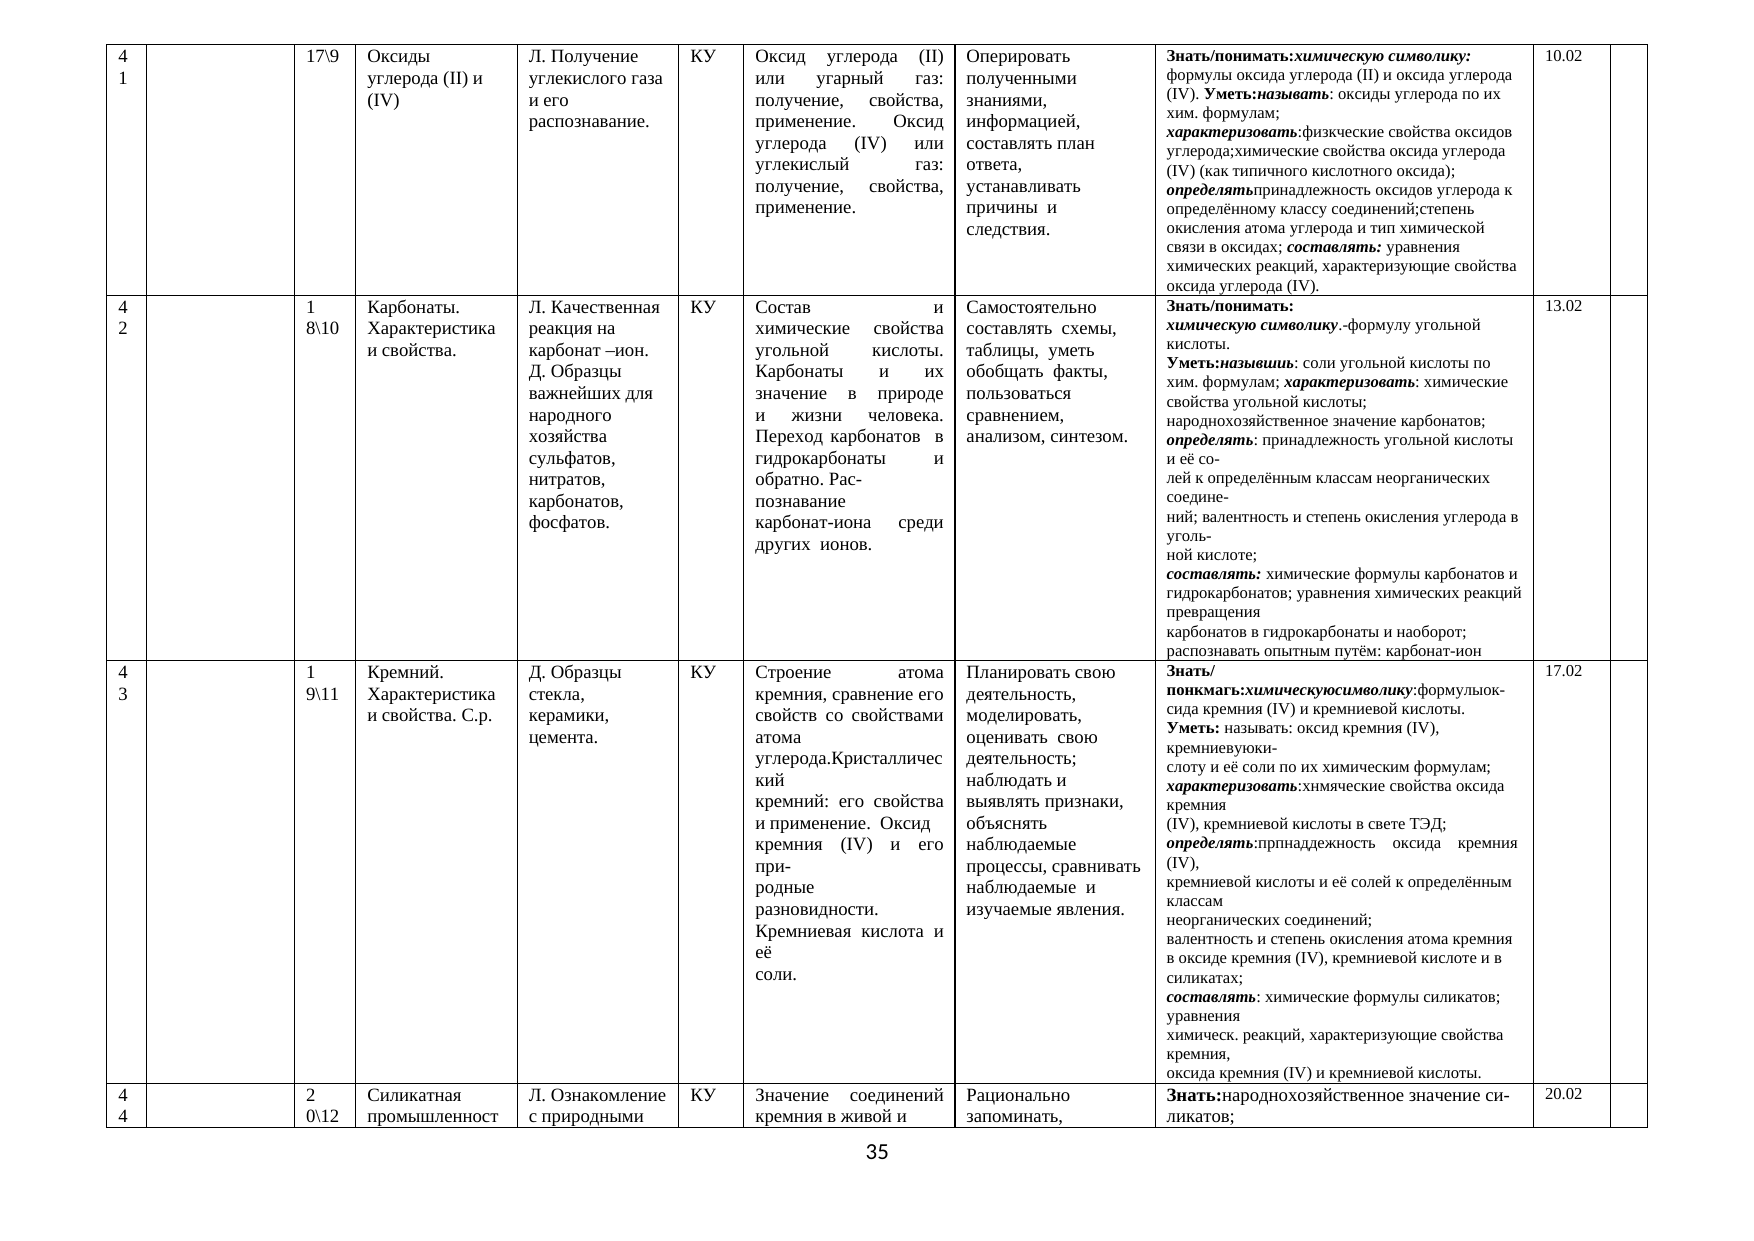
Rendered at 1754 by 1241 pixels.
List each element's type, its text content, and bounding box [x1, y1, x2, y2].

table_cell Знать/понимать:химическую символику: формулы оксида углерода (II) и оксида углерода (IV). Уметь:называть: оксиды углерода по их хим. формулам; характеризовать:физкческие свойства оксидов углерода;химические свойства оксида углерода (IV) (как типичного кислотного оксида); определятьпринадлежность оксидов углерода к определённому классу соединений;степень окисления атома углерода и тип химической связи в оксидах; составлять: уравнения химических реакций, характеризующие свойства оксида углерода (IV). [1156, 45, 1533, 294]
table_cell [147, 661, 294, 1082]
table_cell КУ [679, 661, 743, 1082]
table_cell [147, 296, 294, 660]
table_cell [518, 1084, 678, 1127]
table_cell 42 [107, 296, 146, 660]
table_cell 20.02 [1534, 1084, 1610, 1127]
table_cell КУ [679, 1084, 743, 1127]
table_cell Кремний. Характеристика и свойства. С.р. [356, 661, 517, 1082]
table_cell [356, 1084, 517, 1127]
table_cell Оксид углерода (II) или угарный газ: получение, свойства, применение. Оксид углерода (IV) или углекислый газ: получение, свойства, применение. [744, 45, 954, 294]
table_cell 44 [107, 1084, 146, 1127]
table_cell Знать/понимать: химическую символику.-формулу угольной кислоты. Уметь:назывшиь: соли угольной кислоты по хим. формулам; характеризовать: химические свойства угольной кислоты; народнохозяйственное значение карбонатов; определять: принадлежность угольной кислоты и её со- лей к определённым классам неорганических соедине- ний; валентность и степень окисления углерода в уголь- ной кислоте; составлять: химические формулы карбонатов и гидрокарбонатов; уравнения химических реакций превращения карбонатов в гидрокарбонаты и наоборот; распознавать опытным путём: карбонат-ион [1156, 296, 1533, 660]
table_cell 20\12 [295, 1084, 355, 1127]
table_cell Строение атома кремния, сравнение его свойств со свойствами атома углерода.Кристаллический кремний: его свойства и применение. Оксид кремния (IV) и его при- родные разновидности. Кремниевая кислота и её соли. [744, 661, 954, 1082]
table_cell КУ [679, 296, 743, 660]
table_cell [1611, 661, 1647, 1082]
table_cell Оксиды углерода (II) и (IV) [356, 45, 517, 294]
table_cell Самостоятельно составлять схемы, таблицы, уметь обобщать факты, пользоваться сравнением, анализом, синтезом. [956, 296, 1155, 660]
table_cell Планировать свою деятельность, моделировать, оценивать свою деятельность; наблюдать и выявлять признаки, объяснять наблюдаемые процессы, сравнивать наблюдаемые и изучаемые явления. [956, 661, 1155, 1082]
table_cell 13.02 [1534, 296, 1610, 660]
table_cell Л. Получение углекислого газа и его распознавание. [518, 45, 678, 294]
table_cell Л. Качественная реакция на карбонат –ион. Д. Образцы важнейших для народного хозяйства сульфатов, нитратов, карбонатов, фосфатов. [518, 296, 678, 660]
table_cell [1611, 296, 1647, 660]
table_cell КУ [679, 45, 743, 294]
table_cell Знать/понкмагь:химическуюсимволику:формулыок- сида кремния (IV) и кремниевой кислоты. Уметь: называть: оксид кремния (IV), кремниевуюки- слоту и её соли по их химическим формулам; характеризовать:хнмяческие свойства оксида кремния (IV), кремниевой кислоты в свете ТЭД; определять:прпнаддежность оксида кремния (IV), кремниевой кислоты и её солей к определённым классам неорганических соединений; валентность и степень окисления атома кремния в оксиде кремния (IV), кремниевой кислоте и в силикатах; составлять: химические формулы силикатов; уравнения химическ. реакций, характеризующие свойства кремния, оксида кремния (IV) и кремниевой кислоты. [1156, 661, 1533, 1082]
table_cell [1156, 1084, 1533, 1127]
table_cell 43 [107, 661, 146, 1082]
table_cell [147, 45, 294, 294]
table_cell Д. Образцы стекла, керамики, цемента. [518, 661, 678, 1082]
table_cell [1611, 45, 1647, 294]
table_cell Состав и химические свойства угольной кислоты. Карбонаты и их значение в природе и жизни человека. Переход карбонатов в гидрокарбонаты и обратно. Рас- познавание карбонат-иона среди других ионов. [744, 296, 954, 660]
table_cell Оперировать полученными знаниями, информацией, составлять план ответа, устанавливать причины и следствия. [956, 45, 1155, 294]
table_cell 41 [107, 45, 146, 294]
table_cell 17.02 [1534, 661, 1610, 1082]
table_cell 17\9 [295, 45, 355, 294]
table_cell Карбонаты. Характеристика и свойства. [356, 296, 517, 660]
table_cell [744, 1084, 954, 1127]
table_cell 19\11 [295, 661, 355, 1082]
table_cell 18\10 [295, 296, 355, 660]
table_cell [1611, 1084, 1647, 1127]
table_cell [147, 1084, 294, 1127]
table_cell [956, 1084, 1155, 1127]
table_cell 10.02 [1534, 45, 1610, 294]
